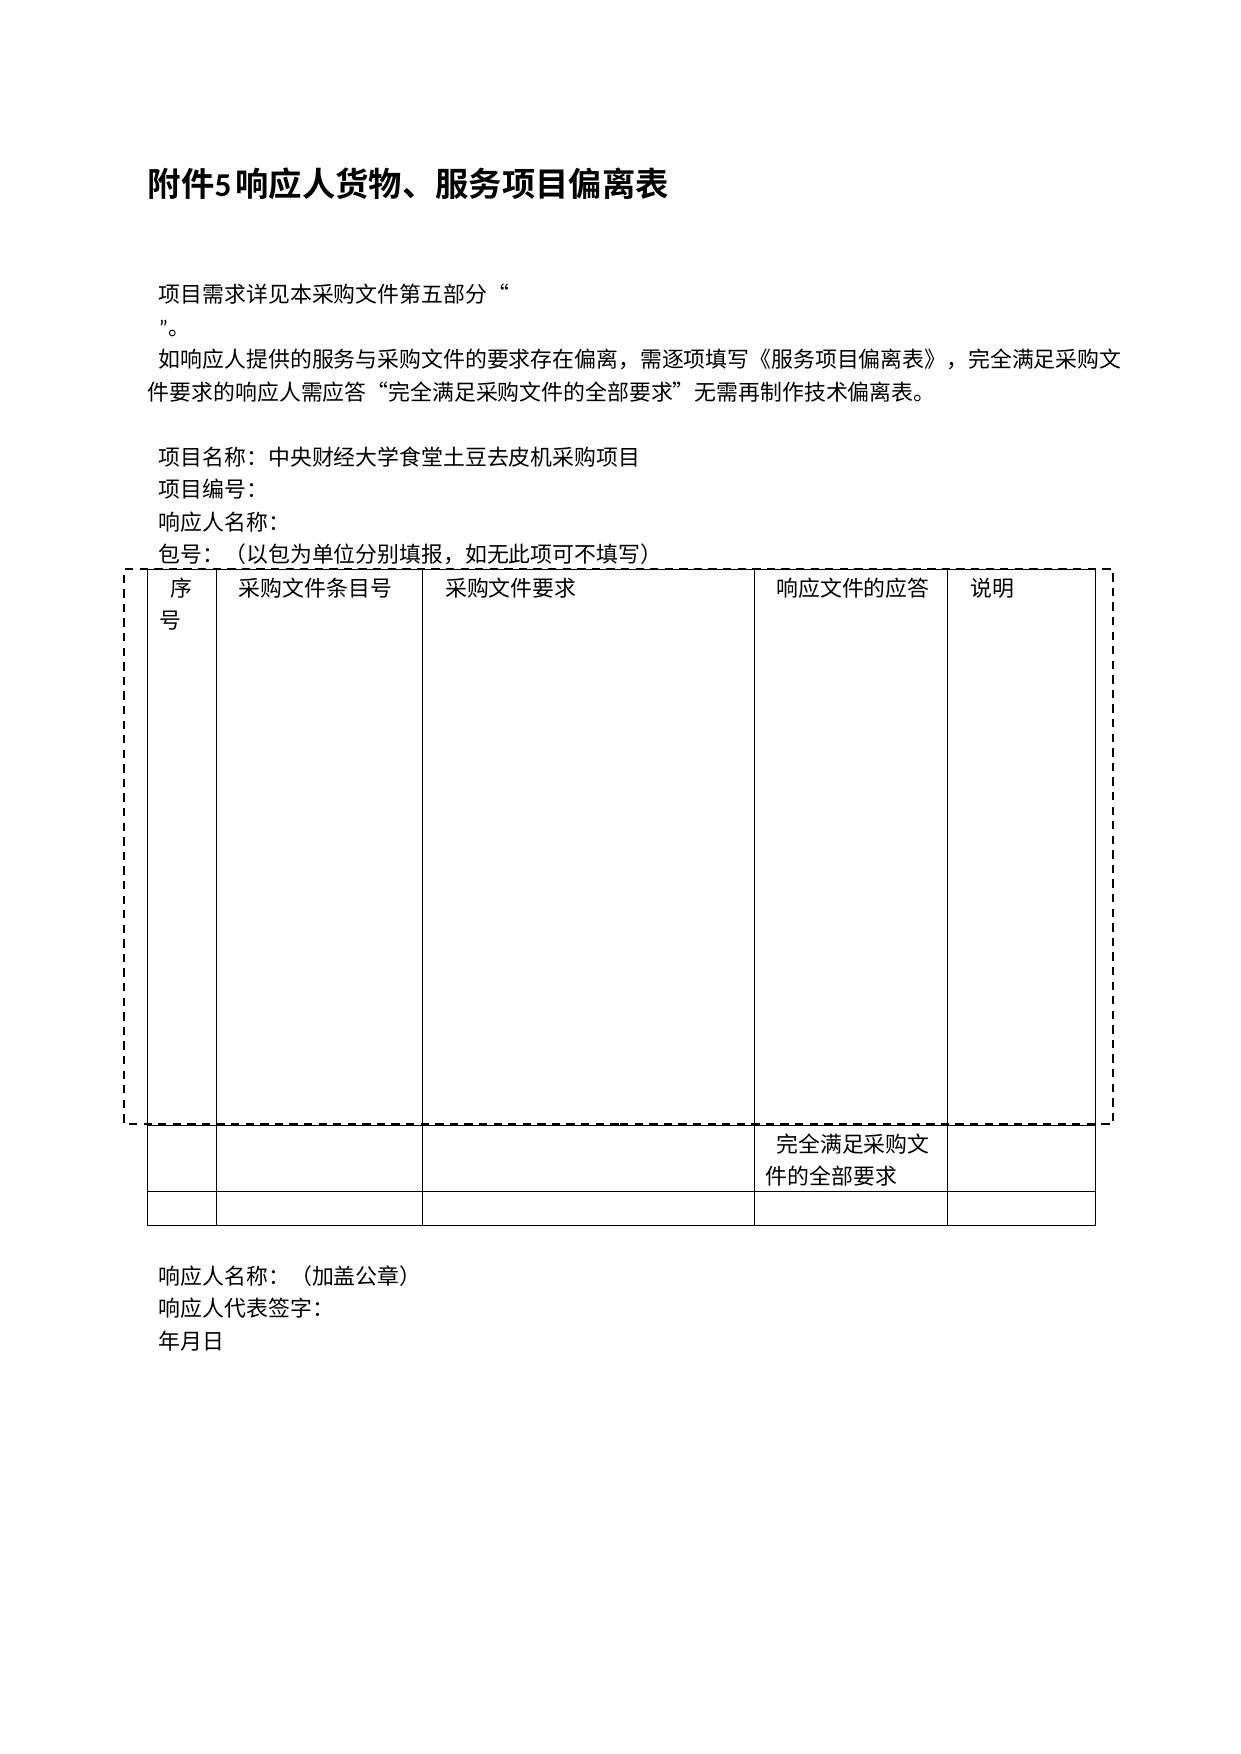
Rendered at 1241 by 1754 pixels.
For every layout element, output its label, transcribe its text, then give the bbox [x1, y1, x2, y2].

text 年月日 [148, 1323, 1122, 1356]
table_cell [217, 1192, 422, 1225]
table_cell [948, 1192, 1095, 1225]
text 采购货物、服务的清单、质量要求和供货”。 [148, 309, 1122, 342]
text 项目名称：中央财经大学食堂土豆去皮机采购项目 [148, 439, 1122, 472]
subtitle 响应人货物、服务项目偏离表 [148, 150, 1122, 215]
table_header 响应文件的应答 [755, 570, 947, 1125]
table_header 采购文件条目号 [217, 570, 422, 1125]
table_header 采购文件要求 [423, 570, 754, 1125]
text 响应人名称： [148, 504, 1122, 537]
table_cell [948, 1126, 1095, 1191]
text 项目编号： [148, 472, 1122, 504]
table_cell [423, 1192, 754, 1225]
text 响应人代表签字： [148, 1291, 1122, 1323]
table_header 序号 [148, 570, 216, 1125]
table_header 说明 [948, 570, 1095, 1125]
table_cell [148, 1126, 216, 1191]
table_cell 完全满足采购文件的全部要求 [755, 1126, 947, 1191]
text 项目需求详见本采购文件第五部分“ [148, 277, 1122, 309]
table_cell [148, 1192, 216, 1225]
table_cell [217, 1126, 422, 1191]
text 如响应人提供的服务与采购文件的要求存在偏离，需逐项填写《服务项目偏离表》，完全满足采购文件要求的响应人需应答“完全满足采购文件的全部要求”无需再制作技术偏离表。 [148, 342, 1122, 407]
table_cell [755, 1192, 947, 1225]
text 包号：（以包为单位分别填报，如无此项可不填写） [148, 537, 1122, 569]
text 响应人名称：（加盖公章） [148, 1258, 1122, 1291]
table_cell [423, 1126, 754, 1191]
